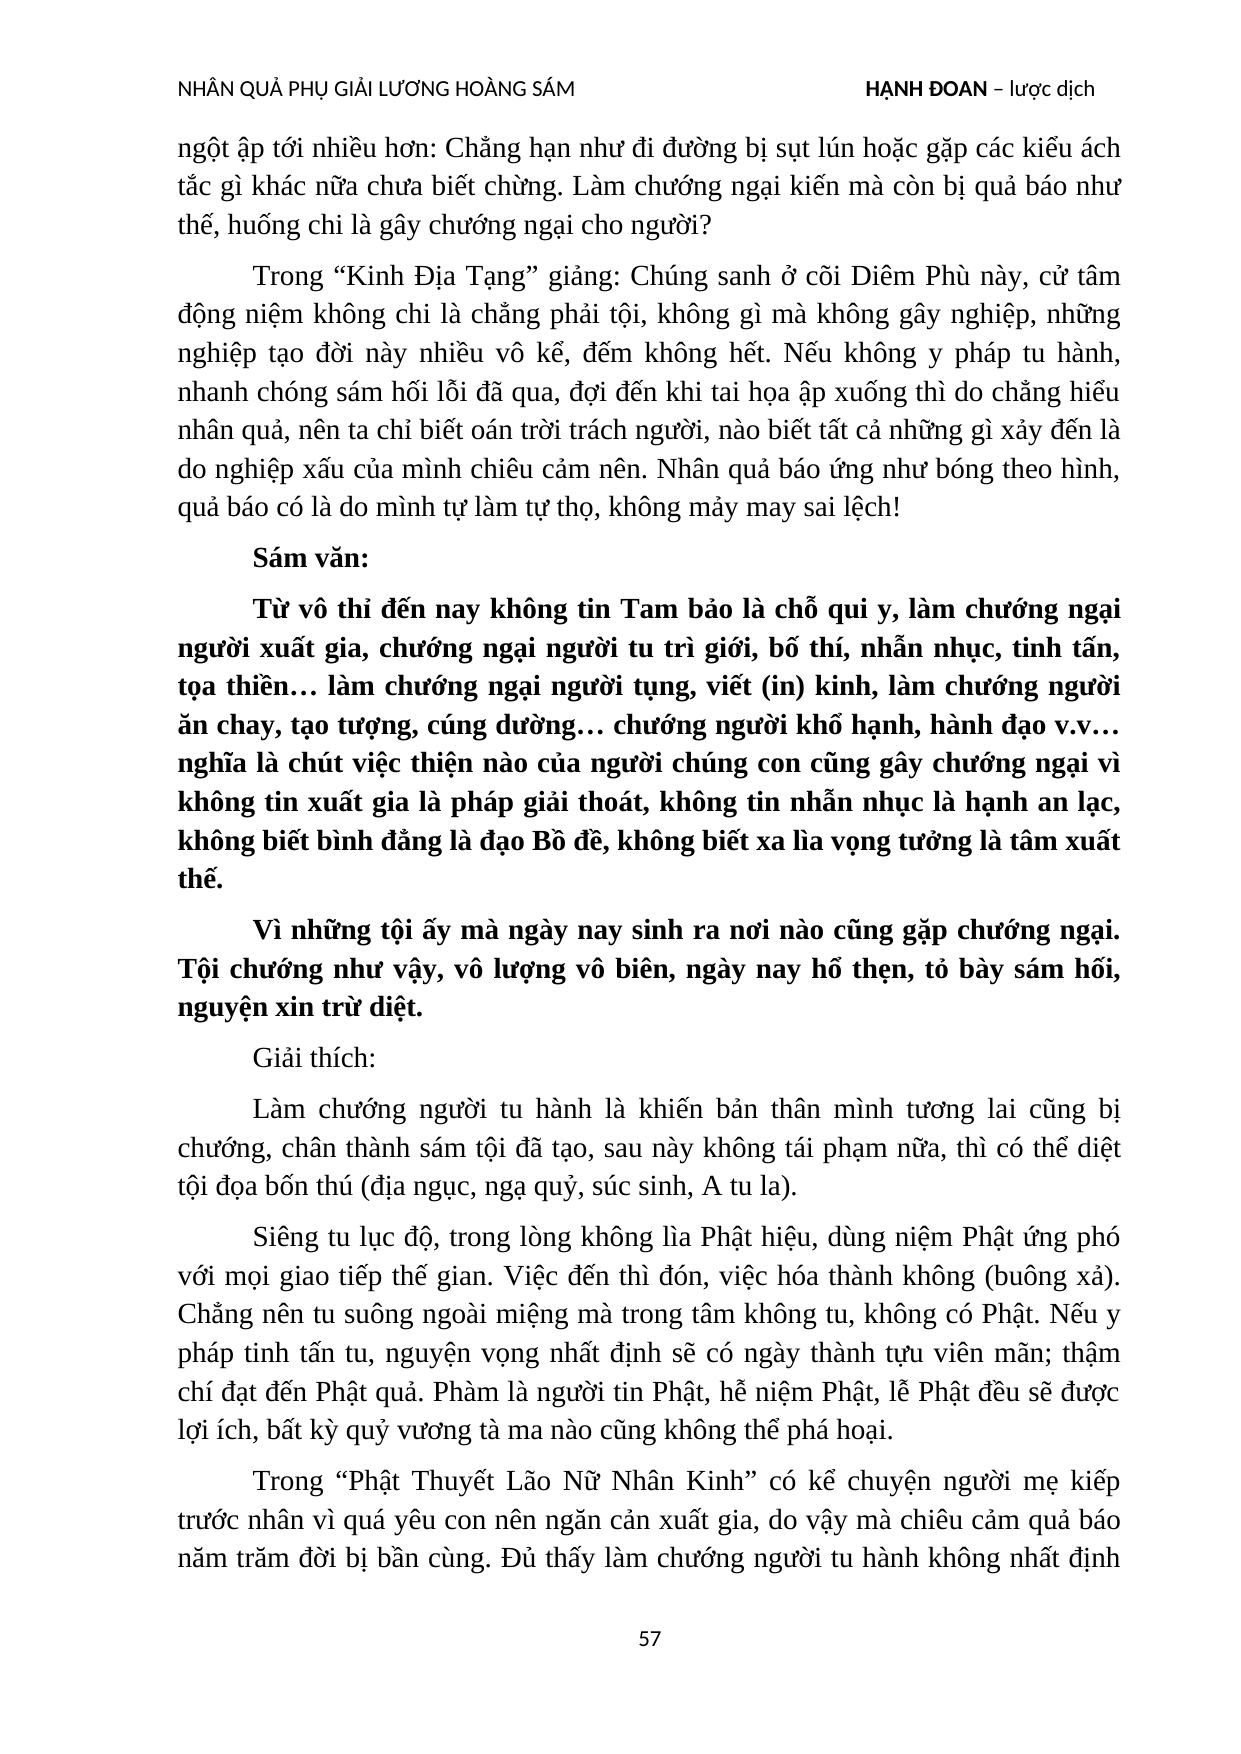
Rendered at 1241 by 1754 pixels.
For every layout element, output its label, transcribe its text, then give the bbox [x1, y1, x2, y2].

text Trong “Kinh Địa Tạng” giảng: Chúng sanh ở cõi Diêm Phù này, cử tâm động niệm không chi là chẳng phải tội, không gì mà không gây nghiệp, những nghiệp tạo đời này nhiều vô kể, đếm không hết. Nếu không y pháp tu hành, nhanh chóng sám hối lỗi đã qua, đợi đến khi tai họa ập xuống thì do chẳng hiểu nhân quả, nên ta chỉ biết oán trời trách người, nào biết tất cả những gì xảy đến là do nghiệp xấu của mình chiêu cảm nên. Nhân quả báo ứng như bóng theo hình, quả báo có là do mình tự làm tự thọ, không mảy may sai lệch! [177, 258, 1122, 523]
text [177, 130, 1122, 241]
text Sám văn: [177, 540, 1122, 574]
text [177, 1463, 1122, 1574]
text Vì những tội ấy mà ngày nay sinh ra nơi nào cũng gặp chướng ngại. Tội chướng như vậy, vô lượng vô biên, ngày nay hổ thẹn, tỏ bày sám hối, nguyện xin trừ diệt. [177, 912, 1122, 1023]
text Giải thích: [177, 1040, 1122, 1074]
text Làm chướng người tu hành là khiến bản thân mình tương lai cũng bị chướng, chân thành sám tội đã tạo, sau này không tái phạm nữa, thì có thể diệt tội đọa bốn thú (địa ngục, ngạ quỷ, súc sinh, A tu la). [177, 1091, 1122, 1202]
text Siêng tu lục độ, trong lòng không lìa Phật hiệu, dùng niệm Phật ứng phó với mọi giao tiếp thế gian. Việc đến thì đón, việc hóa thành không (buông xả). Chẳng nên tu suông ngoài miệng mà trong tâm không tu, không có Phật. Nếu y pháp tinh tấn tu, nguyện vọng nhất định sẽ có ngày thành tựu viên mãn; thậm chí đạt đến Phật quả. Phàm là người tin Phật, hễ niệm Phật, lễ Phật đều sẽ được lợi ích, bất kỳ quỷ vương tà ma nào cũng không thể phá hoại. [177, 1219, 1122, 1446]
text Từ vô thỉ đến nay không tin Tam bảo là chỗ qui y, làm chướng ngại người xuất gia, chướng ngại người tu trì giới, bố thí, nhẫn nhục, tinh tấn, tọa thiền… làm chướng ngại người tụng, viết (in) kinh, làm chướng người ăn chay, tạo tượng, cúng dường… chướng người khổ hạnh, hành đạo v.v… nghĩa là chút việc thiện nào của người chúng con cũng gây chướng ngại vì không tin xuất gia là pháp giải thoát, không tin nhẫn nhục là hạnh an lạc, không biết bình đẳng là đạo Bồ đề, không biết xa lìa vọng tưởng là tâm xuất thế. [177, 591, 1122, 895]
